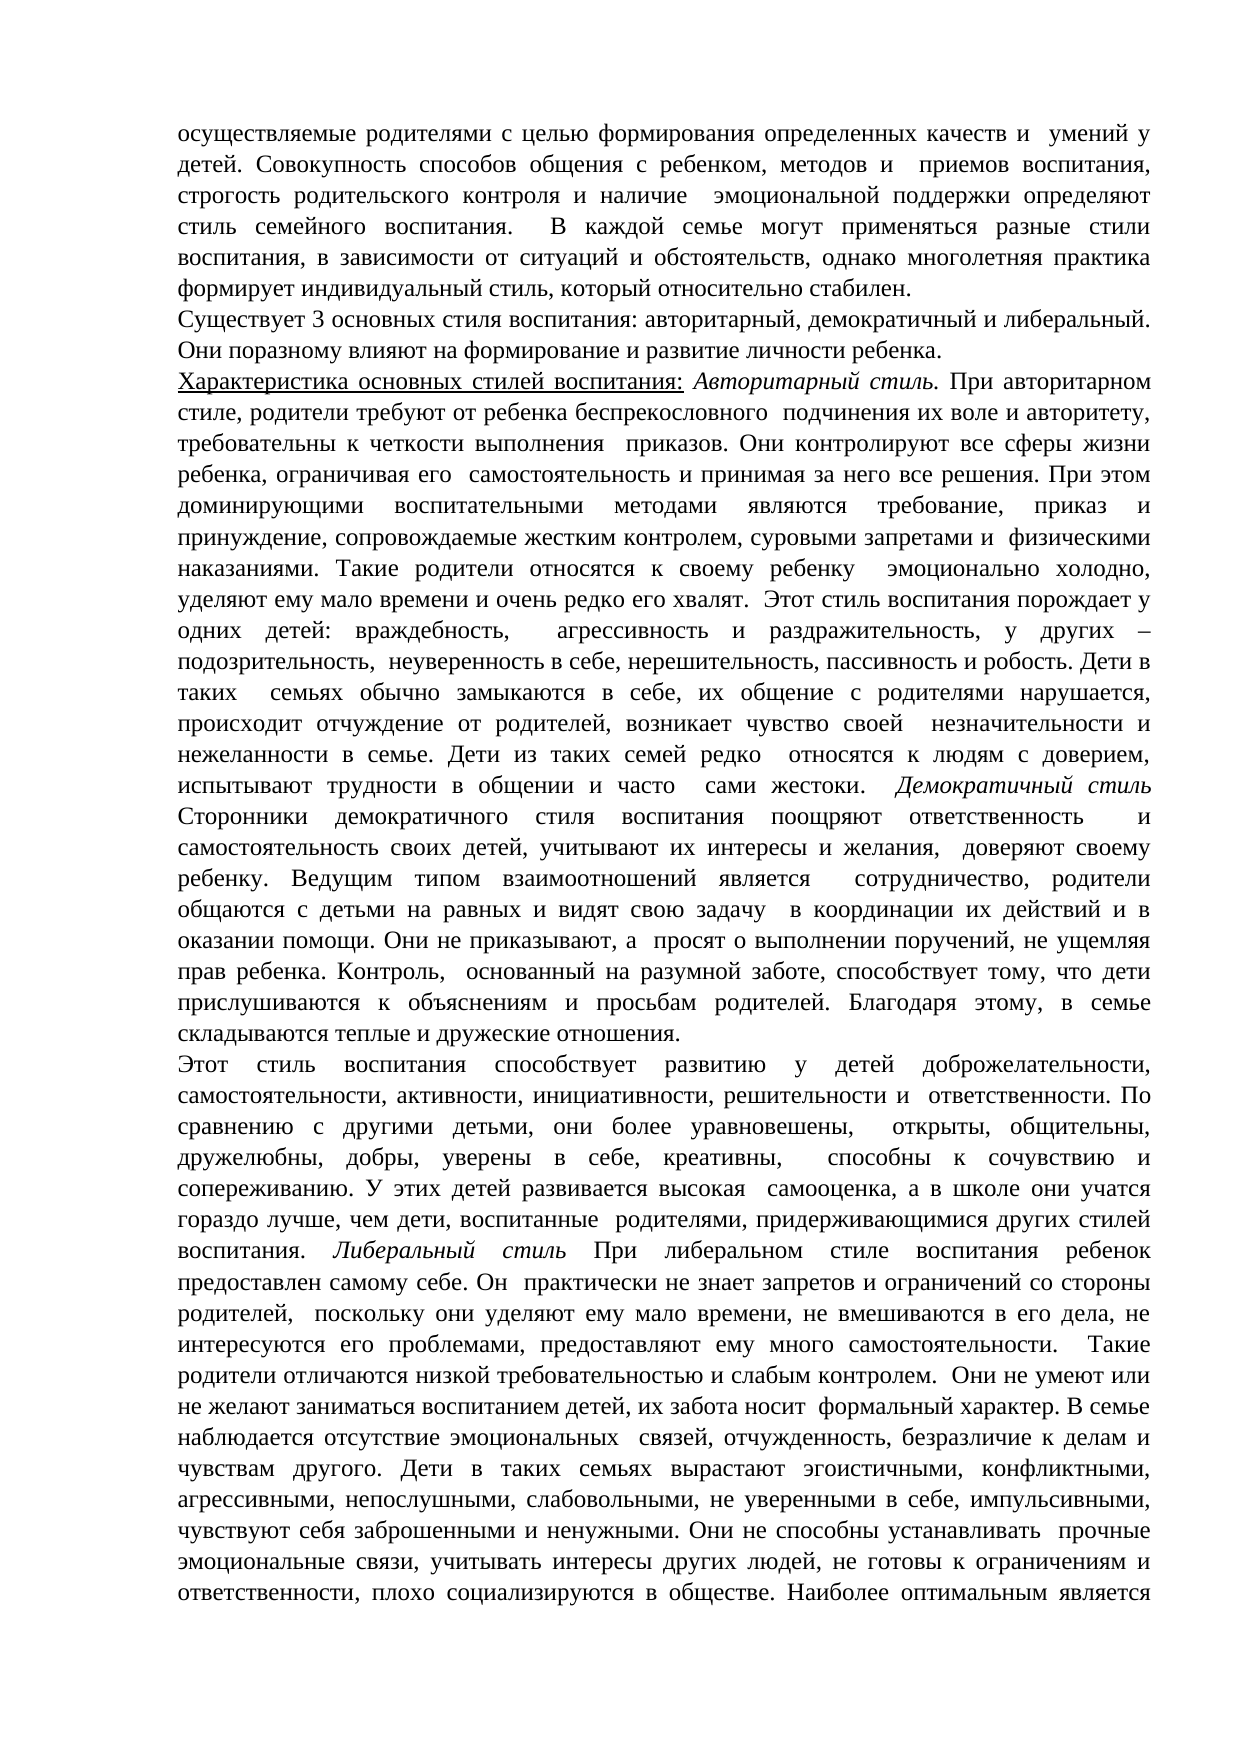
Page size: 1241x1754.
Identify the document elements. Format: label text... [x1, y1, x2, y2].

text Существует 3 основных стиля воспитания: авторитарный, демократичный и либеральный. Они по­разному влияют на формирование и развитие личности ребенка. [177, 304, 1152, 364]
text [177, 118, 1152, 302]
text Характеристика основных стилей воспитания: Авторитарный стиль. При авторитарном стиле, родители требуют от ребенка беспрекословного подчинения их воле и авторитету, требовательны к четкости выполнения приказов. Они контролируют все сферы жизни ребенка, ограничивая его самостоятельность и принимая за него все решения. При этом доминирующими воспитательными методами являются требование, приказ и принуждение, сопровождаемые жестким контролем, суровыми запретами и физическими наказаниями. Такие родители относятся к своему ребенку эмоционально холодно, уделяют ему мало времени и очень редко его хвалят. Этот стиль воспитания порождает у одних детей: враждебность, агрессивность и раздражительность, у других – подозрительность, неуверенность в себе, нерешительность, пассивность и робость. Дети в таких семьях обычно замыкаются в себе, их общение с родителями нарушается, происходит отчуждение от родителей, возникает чувство своей незначительности и нежеланности в семье. Дети из таких семей редко относятся к людям с доверием, испытывают трудности в общении и часто сами жестоки. Демократичный стиль Сторонники демократичного стиля воспитания поощряют ответственность и самостоятельность своих детей, учитывают их интересы и желания, доверяют своему ребенку. Ведущим типом взаимоотношений является сотрудничество, родители общаются с детьми на равных и видят свою задачу в координации их действий и в оказании помощи. Они не приказывают, а просят о выполнении поручений, не ущемляя прав ребенка. Контроль, основанный на разумной заботе, способствует тому, что дети прислушиваются к объяснениям и просьбам родителей. Благодаря этому, в семье складываются теплые и дружеские отношения. [177, 366, 1152, 1047]
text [177, 1049, 1152, 1606]
